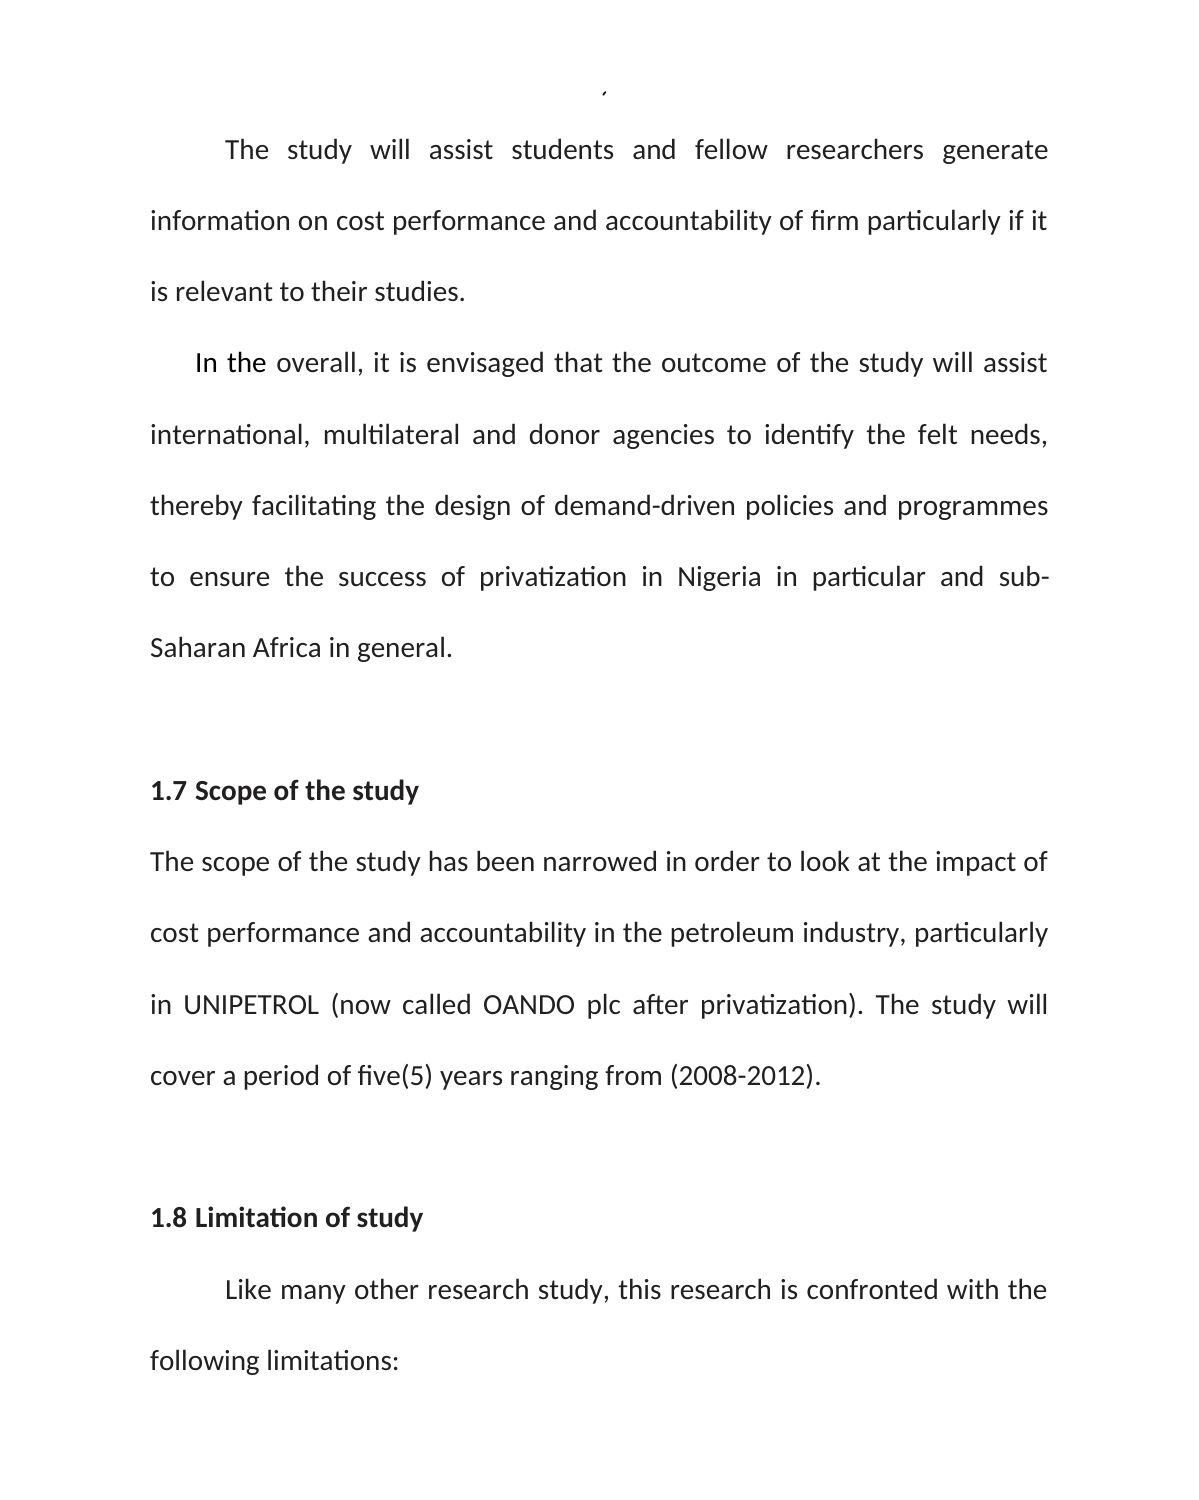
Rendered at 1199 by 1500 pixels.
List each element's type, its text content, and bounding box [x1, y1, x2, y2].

subtitle Limitation of study [150, 1199, 1157, 1235]
text In the overall, it is envisaged that the outcome of the study will assist international, multilateral and donor agencies to identify the felt needs, thereby facilitating the design of demand-driven policies and programmes to ensure the success of privatization in Nigeria in particular and sub- Saharan Africa in general. [150, 344, 1049, 665]
subtitle Scope of the study [150, 772, 1157, 808]
text Like many other research study, this research is confronted with the following limitations: [150, 1271, 1049, 1378]
text The study will assist students and fellow researchers generate information on cost performance and accountability of firm particularly if it is relevant to their studies. [150, 131, 1049, 309]
text The scope of the study has been narrowed in order to look at the impact of cost performance and accountability in the petroleum industry, particularly in UNIPETROL (now called OANDO plc after privatization). The study will cover a period of five(5) years ranging from (2008-2012). [150, 843, 1049, 1093]
